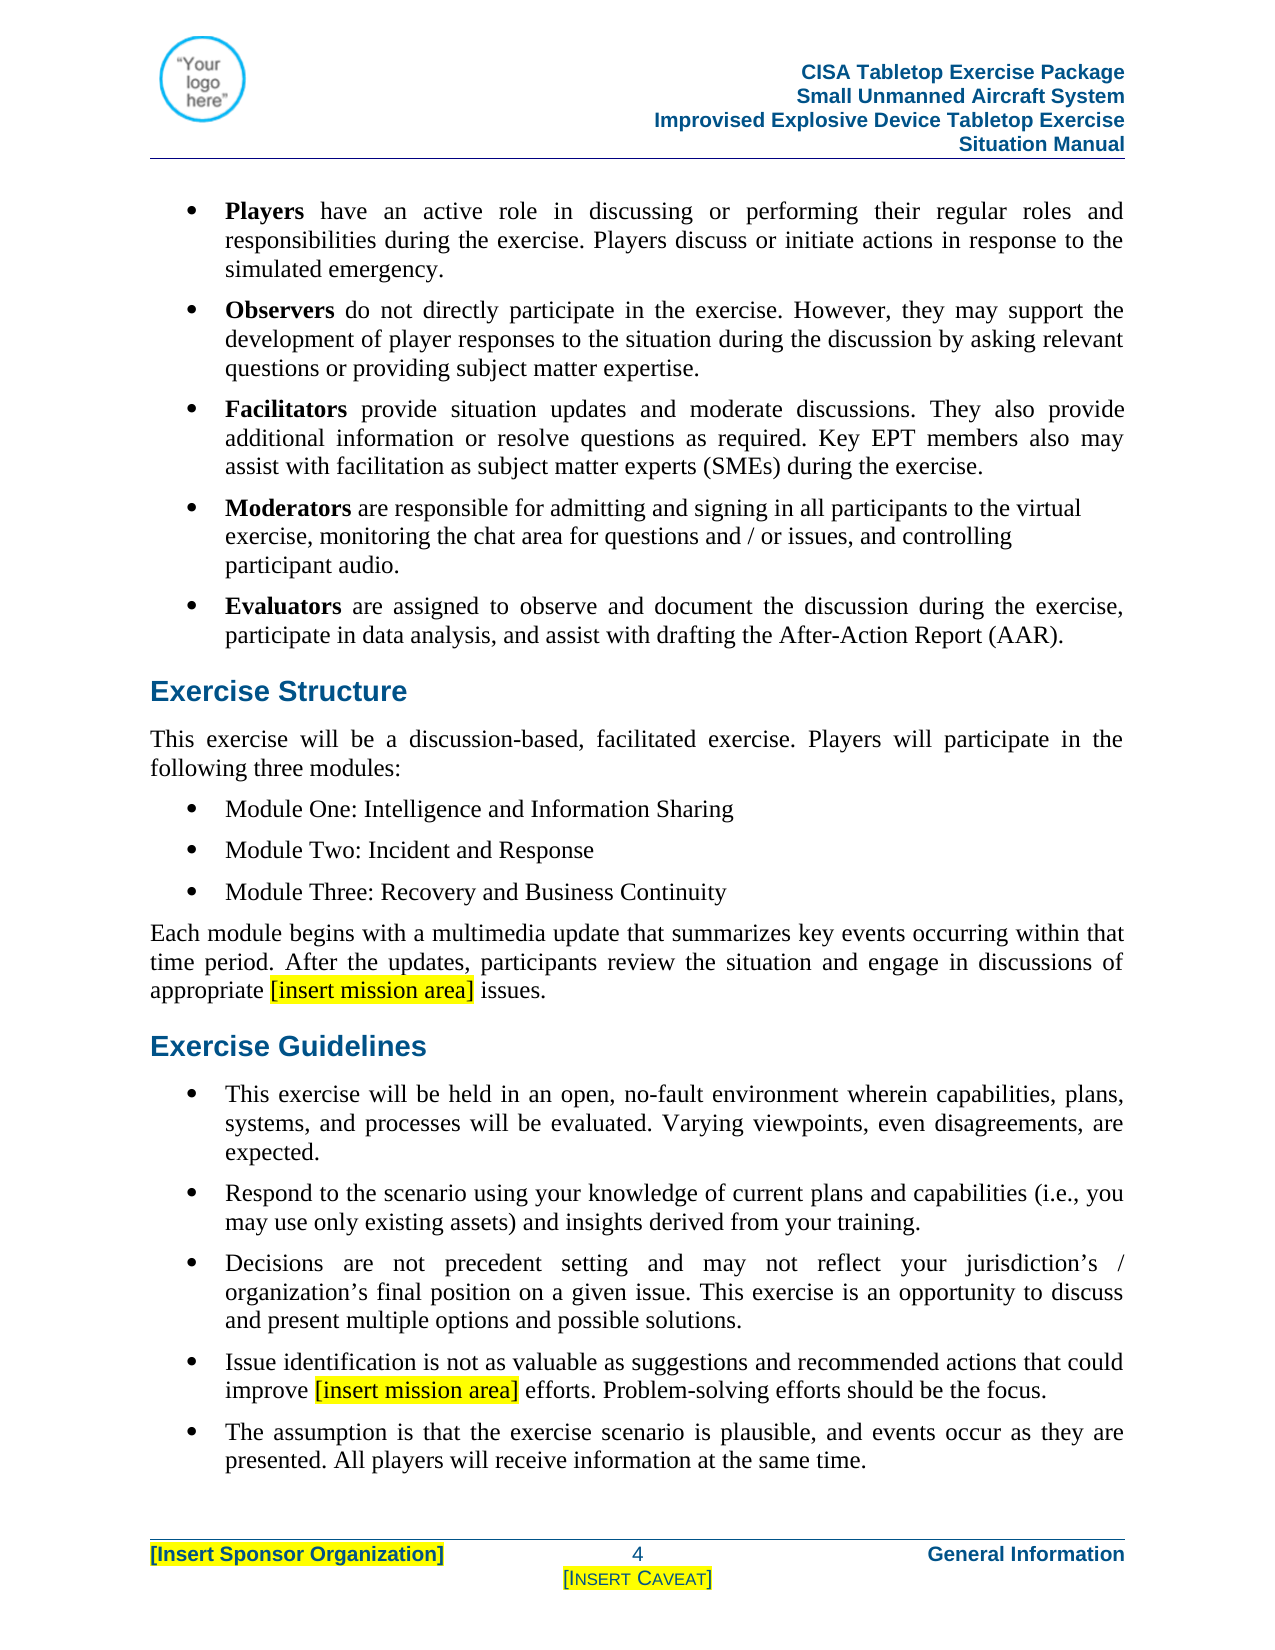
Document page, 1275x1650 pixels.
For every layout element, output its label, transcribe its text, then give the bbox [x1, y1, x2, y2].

picture [159, 36, 254, 124]
list Observers do not directly participate in the exercise. However, they may support the development of player responses to the situation during the discussion by asking relevant questions or providing subject matter expertise. [187, 295, 1125, 381]
list Facilitators provide situation updates and moderate discussions. They also provide additional information or resolve questions as required. Key EPT members also may assist with facilitation as subject matter experts (SMEs) during the exercise. [187, 394, 1125, 480]
list Issue identification is not as valuable as suggestions and recommended actions that could improve [insert mission area] efforts. Problem-solving efforts should be the focus. [187, 1347, 1125, 1404]
list Decisions are not precedent setting and may not reflect your jurisdiction’s / organization’s final position on a given issue. This exercise is an opportunity to discuss and present multiple options and possible solutions. [187, 1248, 1125, 1334]
list Module One: Intelligence and Information Sharing [187, 794, 1125, 823]
list Moderators are responsible for admitting and signing in all participants to the virtual exercise, monitoring the chat area for questions and / or issues, and controlling participant audio. [187, 493, 1125, 579]
subtitle Exercise Guidelines [150, 1029, 1125, 1063]
list The assumption is that the exercise scenario is plausible, and events occur as they are presented. All players will receive information at the same time. [187, 1417, 1125, 1474]
list Module Three: Recovery and Business Continuity [187, 877, 1125, 905]
list Players have an active role in discussing or performing their regular roles and responsibilities during the exercise. Players discuss or initiate actions in response to the simulated emergency. [187, 196, 1125, 283]
text This exercise will be a discussion-based, facilitated exercise. Players will participate in the following three modules: [150, 724, 1125, 782]
list Respond to the scenario using your knowledge of current plans and capabilities (i.e., you may use only existing assets) and insights derived from your training. [187, 1178, 1125, 1236]
picture [159, 36, 191, 76]
list Module Two: Incident and Response [187, 835, 1125, 864]
picture [163, 39, 242, 119]
subtitle Exercise Structure [150, 674, 1125, 707]
list This exercise will be held in an open, no-fault environment wherein capabilities, plans, systems, and processes will be evaluated. Varying viewpoints, even disagreements, are expected. [187, 1079, 1125, 1166]
list Evaluators are assigned to observe and document the discussion during the exercise, participate in data analysis, and assist with drafting the After-Action Report (AAR). [187, 591, 1125, 649]
text Each module begins with a multimedia update that summarizes key events occurring within that time period. After the updates, participants review the situation and engage in discussions of appropriate [insert mission area] issues. [150, 918, 1125, 1004]
